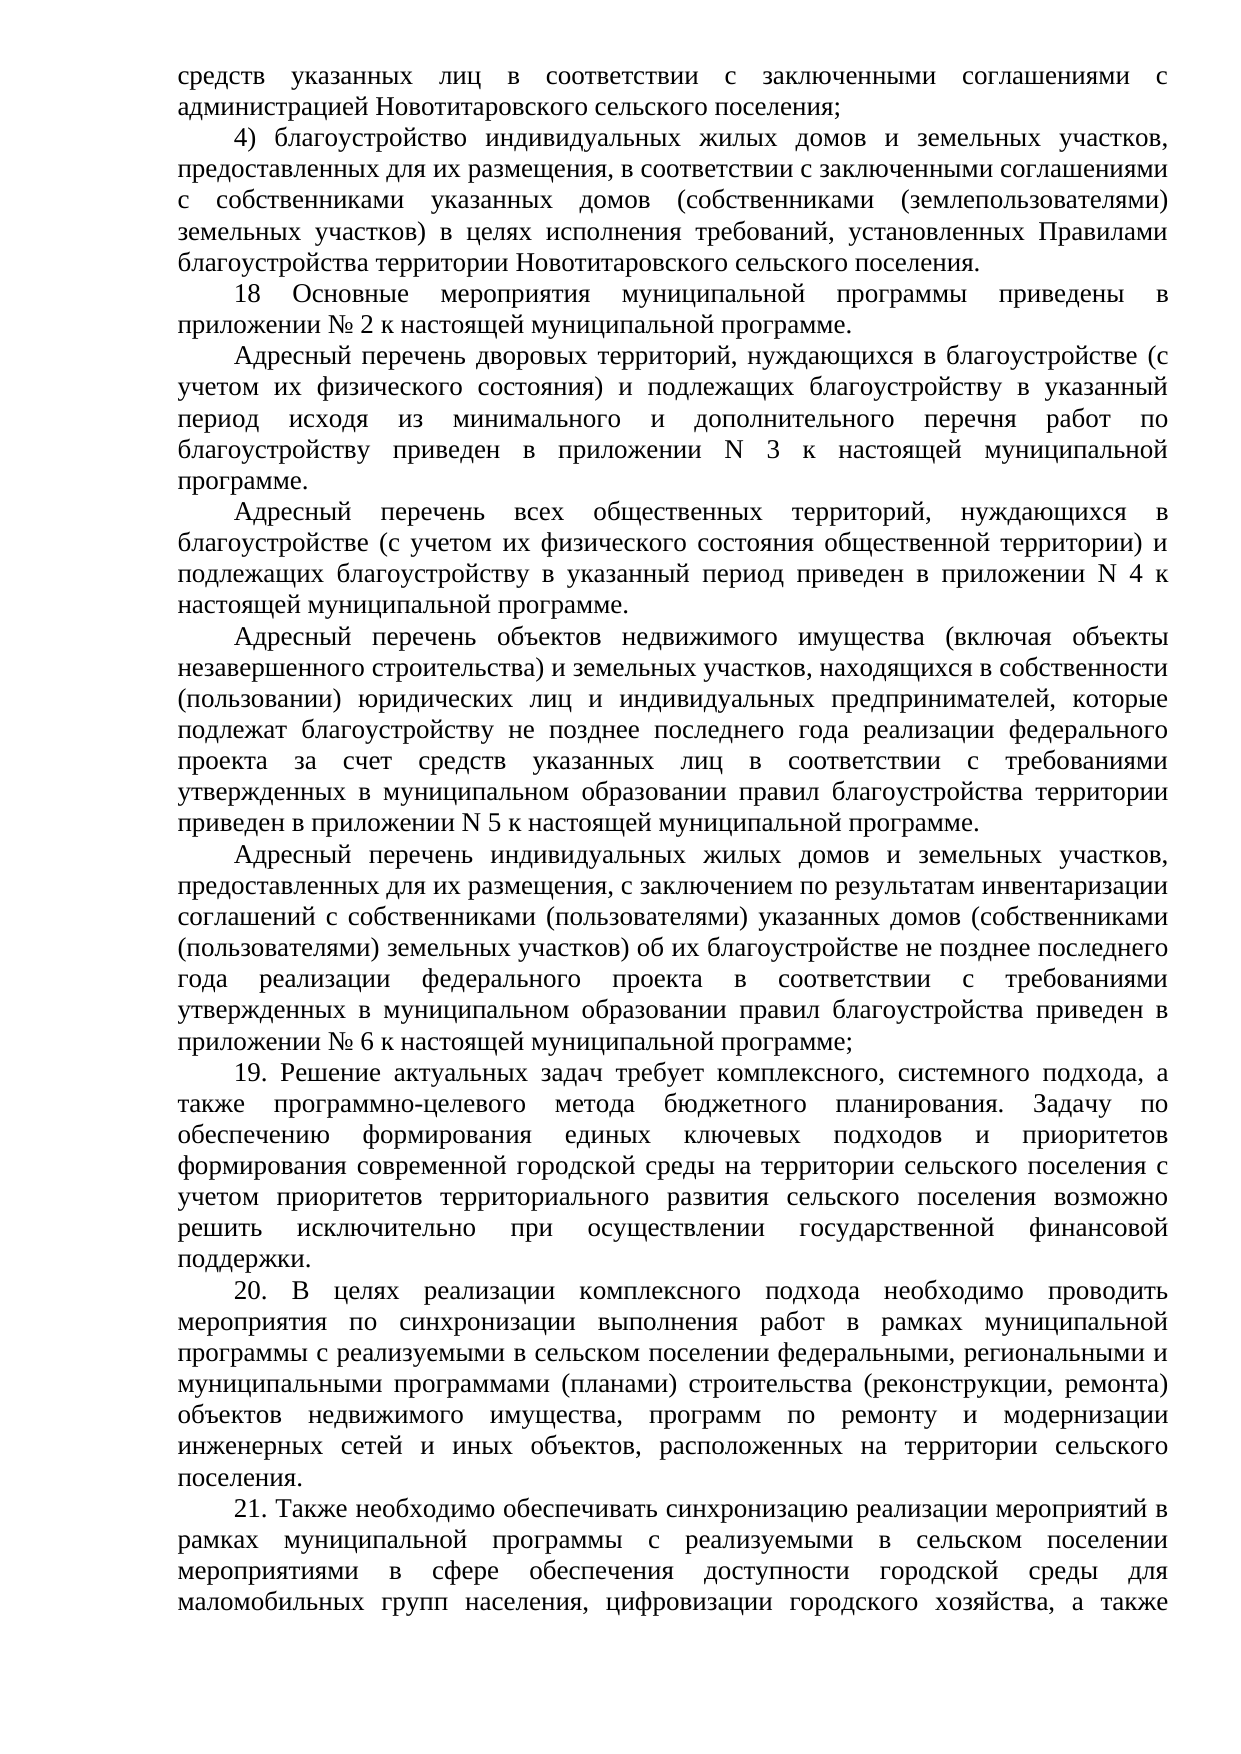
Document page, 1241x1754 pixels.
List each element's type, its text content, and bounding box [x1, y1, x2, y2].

text 20. В целях реализации комплексного подхода необходимо проводить мероприятия по синхронизации выполнения работ в рамках муниципальной программы с реализуемыми в сельском поселении федеральными, региональными и муниципальными программами (планами) строительства (реконструкции, ремонта) объектов недвижимого имущества, программ по ремонту и модернизации инженерных сетей и иных объектов, расположенных на территории сельского поселения. [177, 1274, 1169, 1492]
text Адресный перечень индивидуальных жилых домов и земельных участков, предоставленных для их размещения, с заключением по результатам инвентаризации соглашений с собственниками (пользователями) указанных домов (собственниками (пользователями) земельных участков) об их благоустройстве не позднее последнего года реализации федерального проекта в соответствии с требованиями утвержденных в муниципальном образовании правил благоустройства приведен в приложении № 6 к настоящей муниципальной программе; [177, 838, 1169, 1056]
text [177, 59, 1169, 121]
text Адресный перечень всех общественных территорий, нуждающихся в благоустройстве (с учетом их физического состояния общественной территории) и подлежащих благоустройству в указанный период приведен в приложении N 4 к настоящей муниципальной программе. [177, 495, 1169, 620]
text Адресный перечень объектов недвижимого имущества (включая объекты незавершенного строительства) и земельных участков, находящихся в собственности (пользовании) юридических лиц и индивидуальных предпринимателей, которые подлежат благоустройству не позднее последнего года реализации федерального проекта за счет средств указанных лиц в соответствии с требованиями утвержденных в муниципальном образовании правил благоустройства территории приведен в приложении N 5 к настоящей муниципальной программе. [177, 620, 1169, 838]
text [177, 1492, 1169, 1616]
text 18 Основные мероприятия муниципальной программы приведены в приложении № 2 к настоящей муниципальной программе. [177, 277, 1169, 339]
text 19. Решение актуальных задач требует комплексного, системного подхода, а также программно-целевого метода бюджетного планирования. Задачу по обеспечению формирования единых ключевых подходов и приоритетов формирования современной городской среды на территории сельского поселения с учетом приоритетов территориального развития сельского поселения возможно решить исключительно при осуществлении государственной финансовой поддержки. [177, 1056, 1169, 1274]
text Адресный перечень дворовых территорий, нуждающихся в благоустройстве (с учетом их физического состояния) и подлежащих благоустройству в указанный период исходя из минимального и дополнительного перечня работ по благоустройству приведен в приложении N 3 к настоящей муниципальной программе. [177, 339, 1169, 495]
text 4) благоустройство индивидуальных жилых домов и земельных участков, предоставленных для их размещения, в соответствии с заключенными соглашениями с собственниками указанных домов (собственниками (землепользователями) земельных участков) в целях исполнения требований, установленных Правилами благоустройства территории Новотитаровского сельского поселения. [177, 121, 1169, 277]
